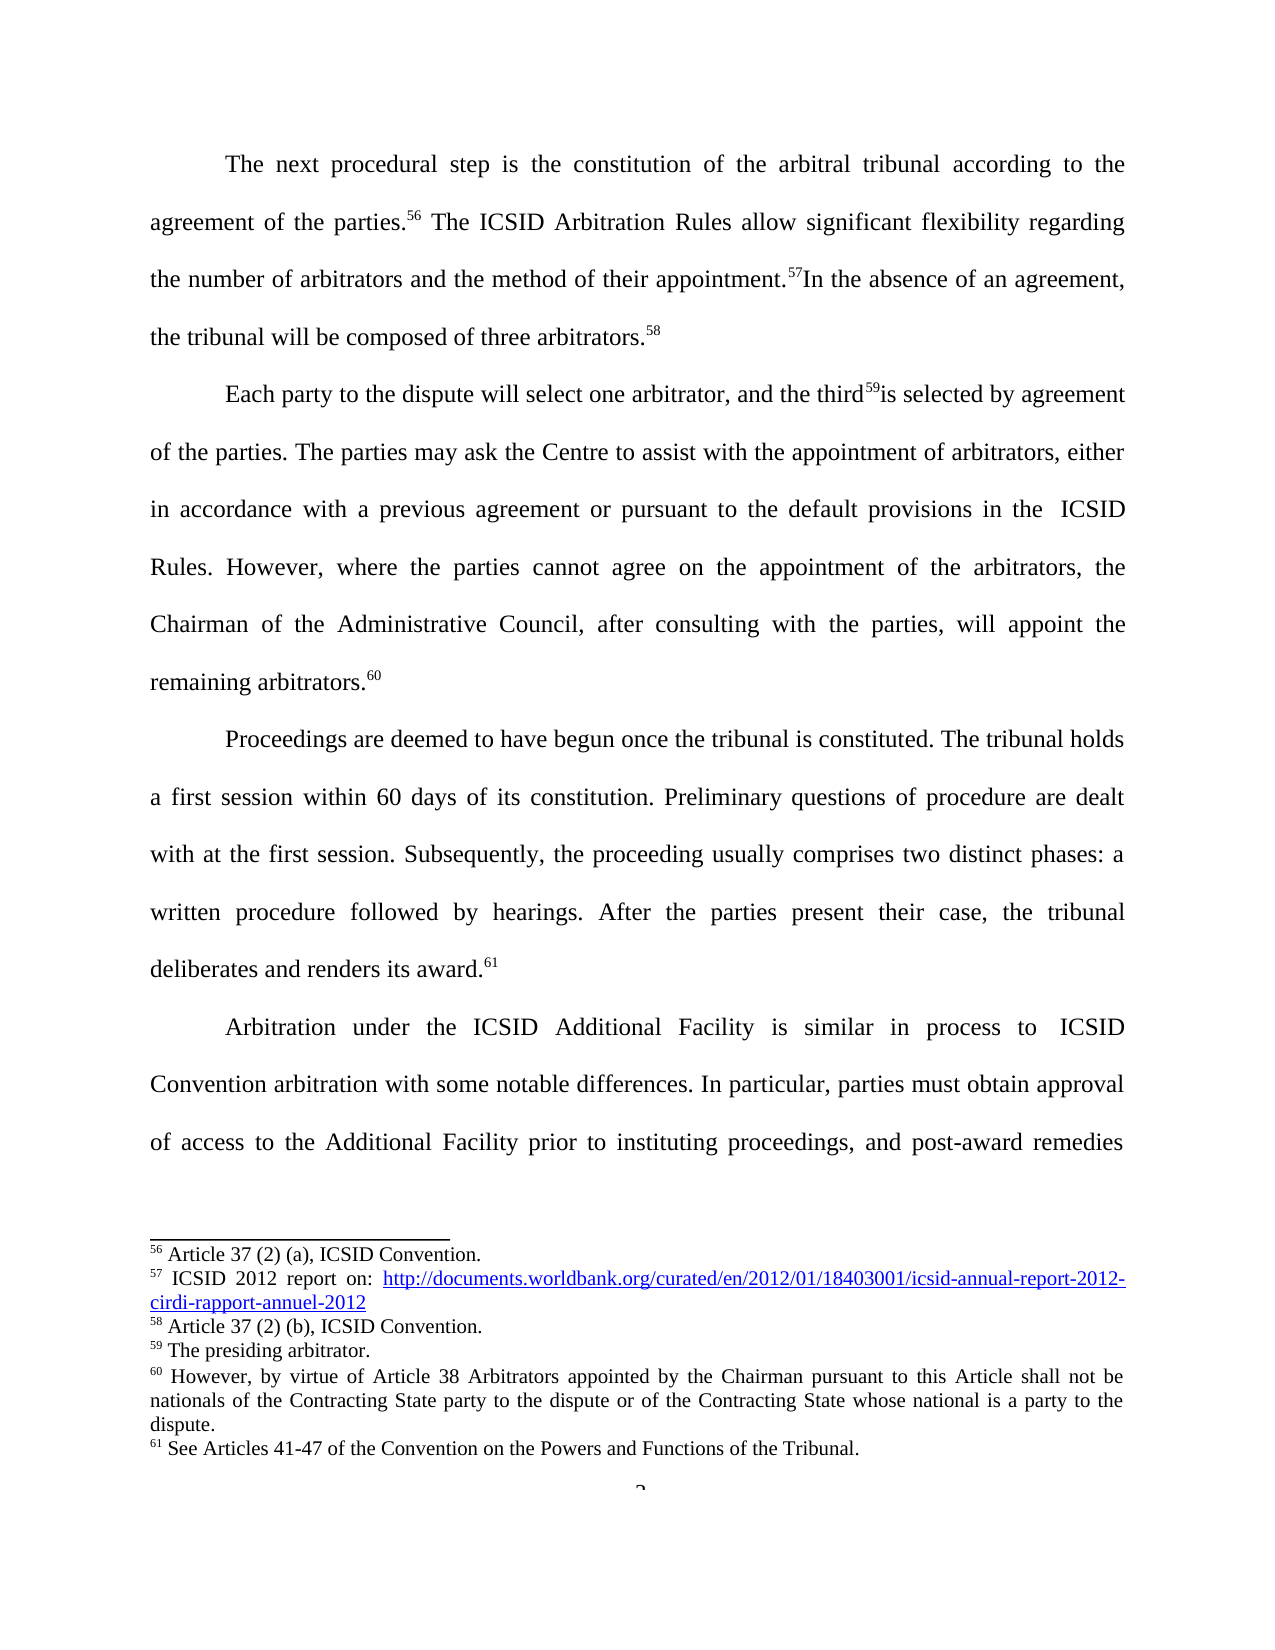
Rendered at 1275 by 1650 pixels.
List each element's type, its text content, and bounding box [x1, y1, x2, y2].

text 58 Article 37 (2) (b), ICSID Convention. [150, 1314, 1139, 1338]
text 57 ICSID 2012 report on: http://documents.worldbank.org/curated/en/2012/01/18403001/icsid-annual-report-2012- cirdi-rapport-annuel-2012 [150, 1266, 1126, 1314]
text 61 See Articles 41-47 of the Convention on the Powers and Functions of the Tribunal. [150, 1436, 1139, 1460]
text The next procedural step is the constitution of the arbitral tribunal according to the agreement of the parties.56 The ICSID Arbitration Rules allow significant flexibility regarding the number of arbitrators and the method of their appointment.57In the absence of an agreement, the tribunal will be composed of three arbitrators.58 [150, 149, 1125, 350]
text Each party to the dispute will select one arbitrator, and the third59is selected by agreement of the parties. The parties may ask the Centre to assist with the appointment of arbitrators, either in accordance with a previous agreement or pursuant to the default provisions in the ICSID Rules. However, where the parties cannot agree on the appointment of the arbitrators, the Chairman of the Administrative Council, after consulting with the parties, will appoint the remaining arbitrators.60 [150, 379, 1126, 695]
text Proceedings are deemed to have begun once the tribunal is constituted. The tribunal holds a first session within 60 days of its constitution. Preliminary questions of procedure are dealt with at the first session. Subsequently, the proceeding usually comprises two distinct phases: a written procedure followed by hearings. After the parties present their case, the tribunal deliberates and renders its award.61 [150, 724, 1125, 983]
text Arbitration under the ICSID Additional Facility is similar in process to ICSID Convention arbitration with some notable differences. In particular, parties must obtain approval of access to the Additional Facility prior to instituting proceedings, and post-award remedies [150, 1012, 1125, 1156]
text 60 However, by virtue of Article 38 Arbitrators appointed by the Chairman pursuant to this Article shall not be nationals of the Contracting State party to the dispute or of the Contracting State whose national is a party to the dispute. [150, 1364, 1125, 1436]
text 59 The presiding arbitrator. [150, 1338, 1139, 1362]
text 56 Article 37 (2) (a), ICSID Convention. [150, 1242, 1139, 1266]
